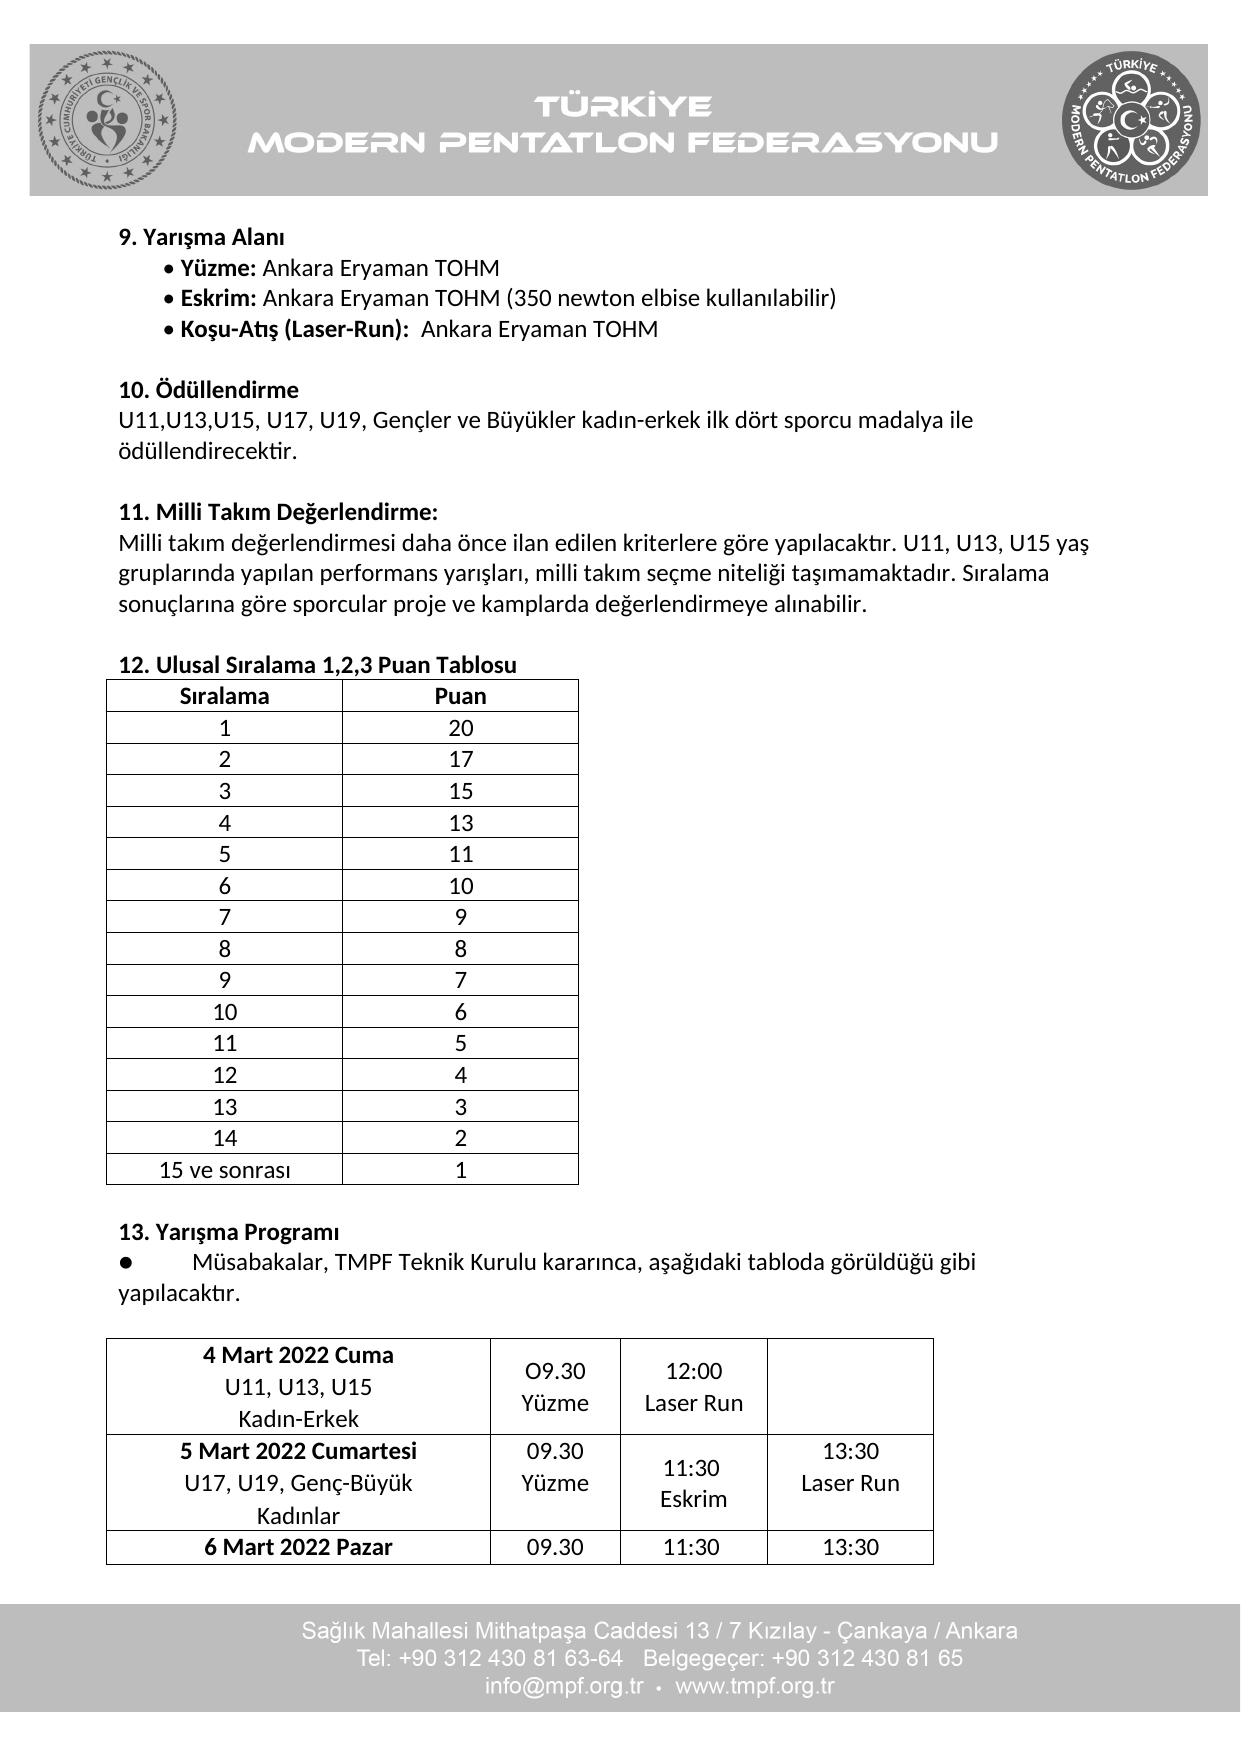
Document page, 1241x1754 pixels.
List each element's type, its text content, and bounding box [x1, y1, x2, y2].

table_cell 15 ve sonrası [107, 1154, 342, 1184]
table_cell 5 [343, 1028, 578, 1058]
table_header Puan [343, 680, 578, 711]
table_cell 6 [107, 870, 342, 900]
table_cell 6 Mart 2022 Pazar U17, U19, Genç-Büyük Erkekler [107, 1531, 490, 1563]
table_cell 15 [343, 775, 578, 806]
text • Koşu-Atış (Laser-Run): Ankara Eryaman TOHM [162, 313, 1093, 344]
table_cell 10 [107, 996, 342, 1027]
table_cell 14 [107, 1122, 342, 1153]
table_cell 2 [107, 744, 342, 774]
table_cell 13:30 Laser Run [768, 1531, 933, 1563]
table_cell 3 [107, 775, 342, 806]
table_header 12:00 Laser Run [621, 1339, 767, 1434]
table_cell 09.30 Yüzme [491, 1435, 620, 1530]
table_cell 17 [343, 744, 578, 774]
table_cell 13 [343, 807, 578, 837]
text 12. Ulusal Sıralama 1,2,3 Puan Tablosu [118, 649, 1093, 679]
table_cell 1 [343, 1154, 578, 1184]
table_cell 3 [343, 1091, 578, 1121]
text U11,U13,U15, U17, U19, Gençler ve Büyükler kadın-erkek ilk dört sporcu madalya ile ödüllendirecektir. [118, 405, 1093, 466]
table_cell 11 [107, 1028, 342, 1058]
table_cell 6 [343, 996, 578, 1027]
picture [0, 1604, 1241, 1712]
table_header O9.30 Yüzme [491, 1339, 620, 1434]
table_cell 10 [343, 870, 578, 900]
table_cell 13:30 Laser Run [768, 1435, 933, 1530]
table_header [768, 1339, 933, 1434]
table_cell 1 [107, 712, 342, 742]
table_cell 7 [343, 965, 578, 995]
text 9. Yarışma Alanı [118, 222, 1093, 252]
table_cell 11:30 Eskrim [621, 1435, 767, 1530]
text • Yüzme: Ankara Eryaman TOHM [162, 252, 1093, 283]
table_cell 11 [343, 838, 578, 869]
table_cell 13 [107, 1091, 342, 1121]
table_cell 5 [107, 838, 342, 869]
table_cell 7 [107, 901, 342, 932]
picture [29, 44, 1208, 196]
table_cell 9 [107, 965, 342, 995]
table_header Sıralama [107, 680, 342, 711]
text • Eskrim: Ankara Eryaman TOHM (350 newton elbise kullanılabilir) [162, 283, 1093, 313]
table_cell 9 [343, 901, 578, 932]
text 13. Yarışma Programı [118, 1216, 1093, 1246]
text 10. Ödüllendirme [118, 374, 1093, 405]
text 11. Milli Takım Değerlendirme: [118, 496, 1093, 527]
table_cell 4 [107, 807, 342, 837]
text Milli takım değerlendirmesi daha önce ilan edilen kriterlere göre yapılacaktır. U11, U13, U15 yaş gruplarında yapılan performans yarışları, milli takım seçme niteliği taşımamaktadır. Sıralama sonuçlarına göre sporcular proje ve kamplarda değerlendirmeye alınabilir. [118, 527, 1093, 618]
table_cell 5 Mart 2022 Cumartesi U17, U19, Genç-Büyük Kadınlar [107, 1435, 490, 1530]
table_cell 09.30 Yüzme [491, 1531, 620, 1563]
table_cell 2 [343, 1122, 578, 1153]
table_cell 20 [343, 712, 578, 742]
text ● Müsabakalar, TMPF Teknik Kurulu kararınca, aşağıdaki tabloda görüldüğü gibi yapılacaktır. [118, 1246, 1093, 1307]
table_cell 8 [343, 933, 578, 963]
table_cell 8 [107, 933, 342, 963]
table_cell 11:30 Eskrim [621, 1531, 767, 1563]
table_cell 12 [107, 1059, 342, 1090]
table_header 4 Mart 2022 Cuma U11, U13, U15 Kadın-Erkek [107, 1339, 490, 1434]
table_cell 4 [343, 1059, 578, 1090]
